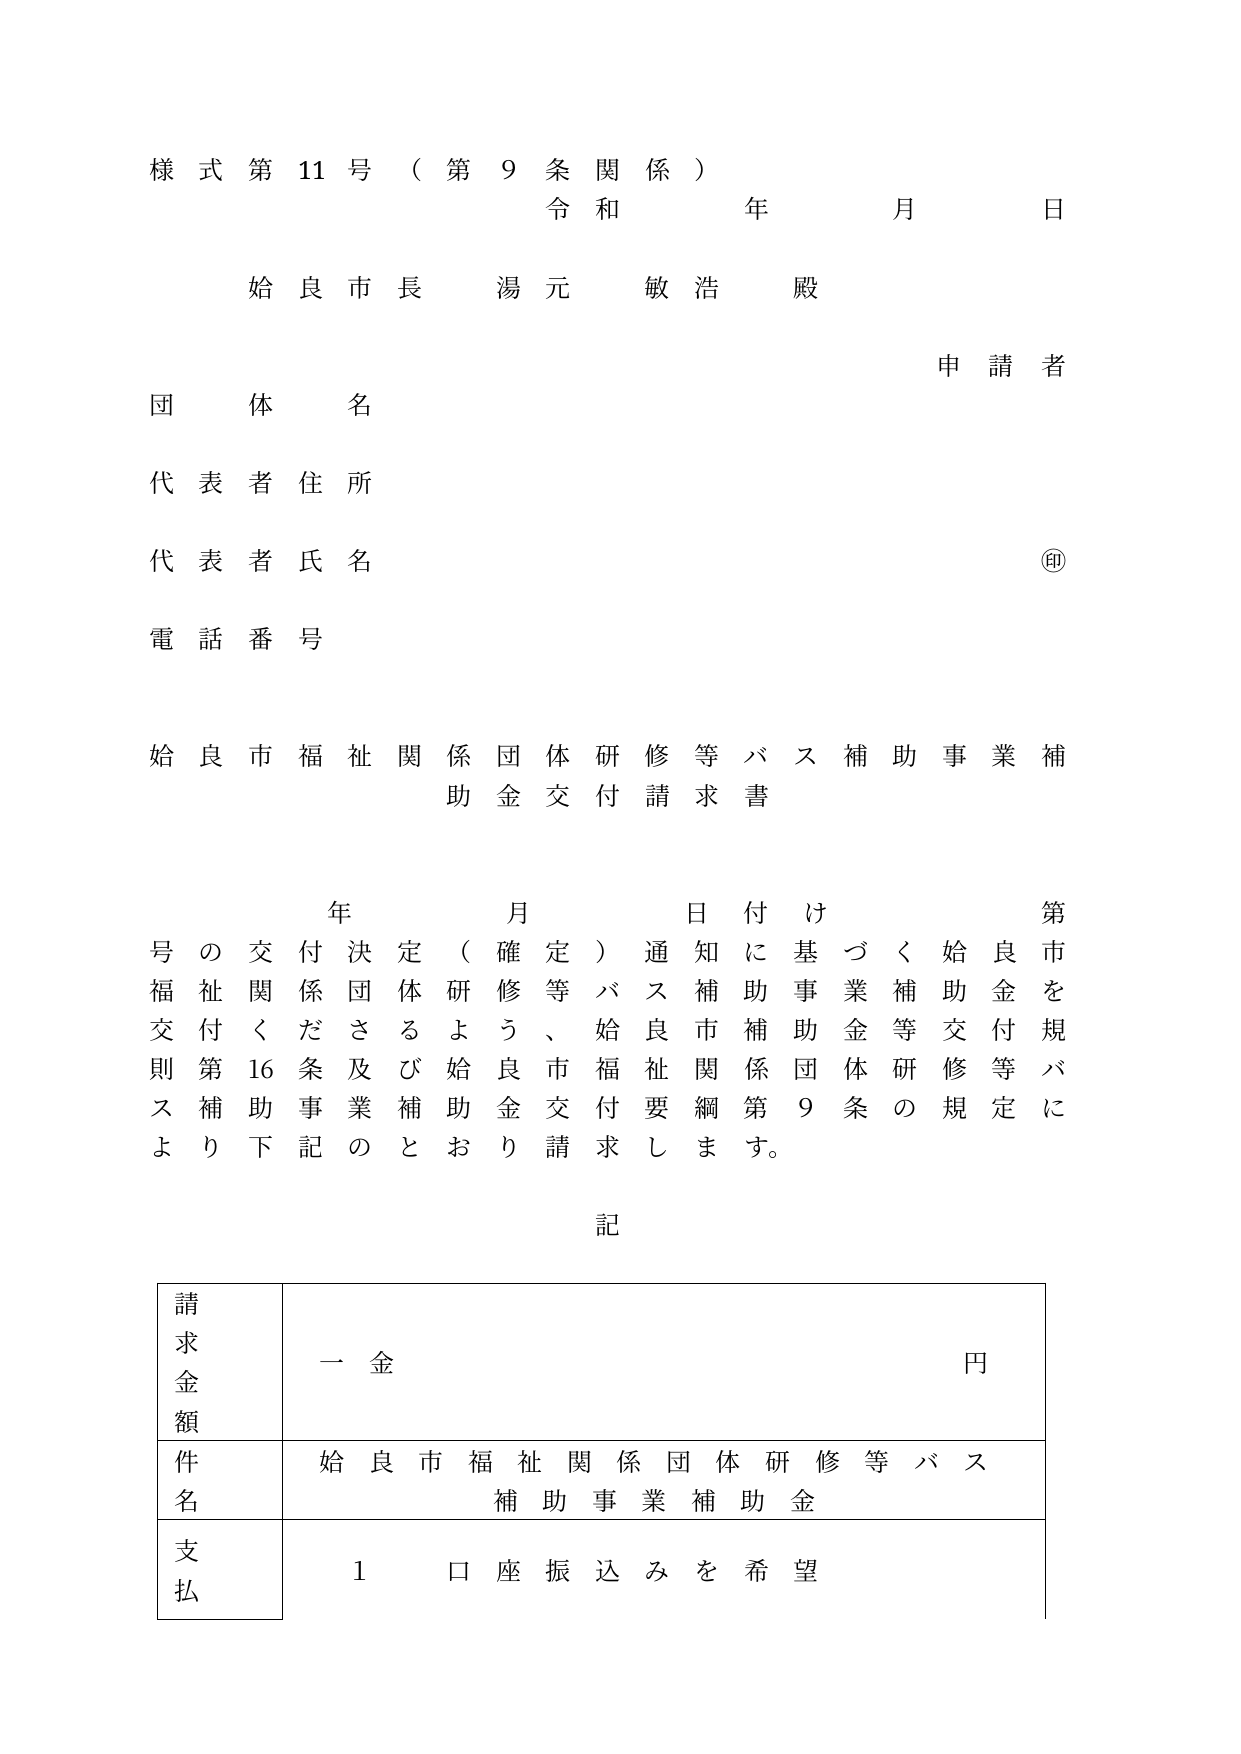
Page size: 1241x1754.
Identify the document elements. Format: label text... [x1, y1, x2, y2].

text 令和 年 月 日 [149, 189, 1091, 228]
text 代表者住所 [149, 423, 1091, 501]
table_cell 姶良市福祉関係団体研修等バス補助事業補助金 [283, 1441, 1045, 1519]
text 姶良市長 湯元 敏浩 殿 [149, 267, 1091, 306]
text 様式第11号（第９条関係） [149, 149, 1091, 189]
text 姶良市福祉関係団体研修等バス補助事業補助金交付請求書 [149, 736, 1091, 814]
text 申請者 団 体 名 [149, 345, 1091, 423]
table_header 一金 円 [283, 1284, 1045, 1440]
table_cell 支払方法 [158, 1520, 282, 1619]
text 年 月 日付け 第 号の交付決定（確定）通知に基づく姶良市福祉関係団体研修等バス補助事業補助金を交付くださるよう、姶良市補助金等交付規則第16条及び姶良市福祉関係団体研修等バス補助事業補助金交付要綱第９条の規定により下記のとおり請求します。 [149, 892, 1091, 1165]
text 電話番号 [149, 579, 1091, 657]
text 代表者氏名 ㊞ [149, 501, 1091, 579]
table_cell １ 口座振込みを希望 [283, 1520, 1045, 1619]
text 記 [149, 1204, 1091, 1243]
table_cell 件名 [158, 1441, 282, 1519]
table_header 請求金額 [158, 1284, 282, 1440]
